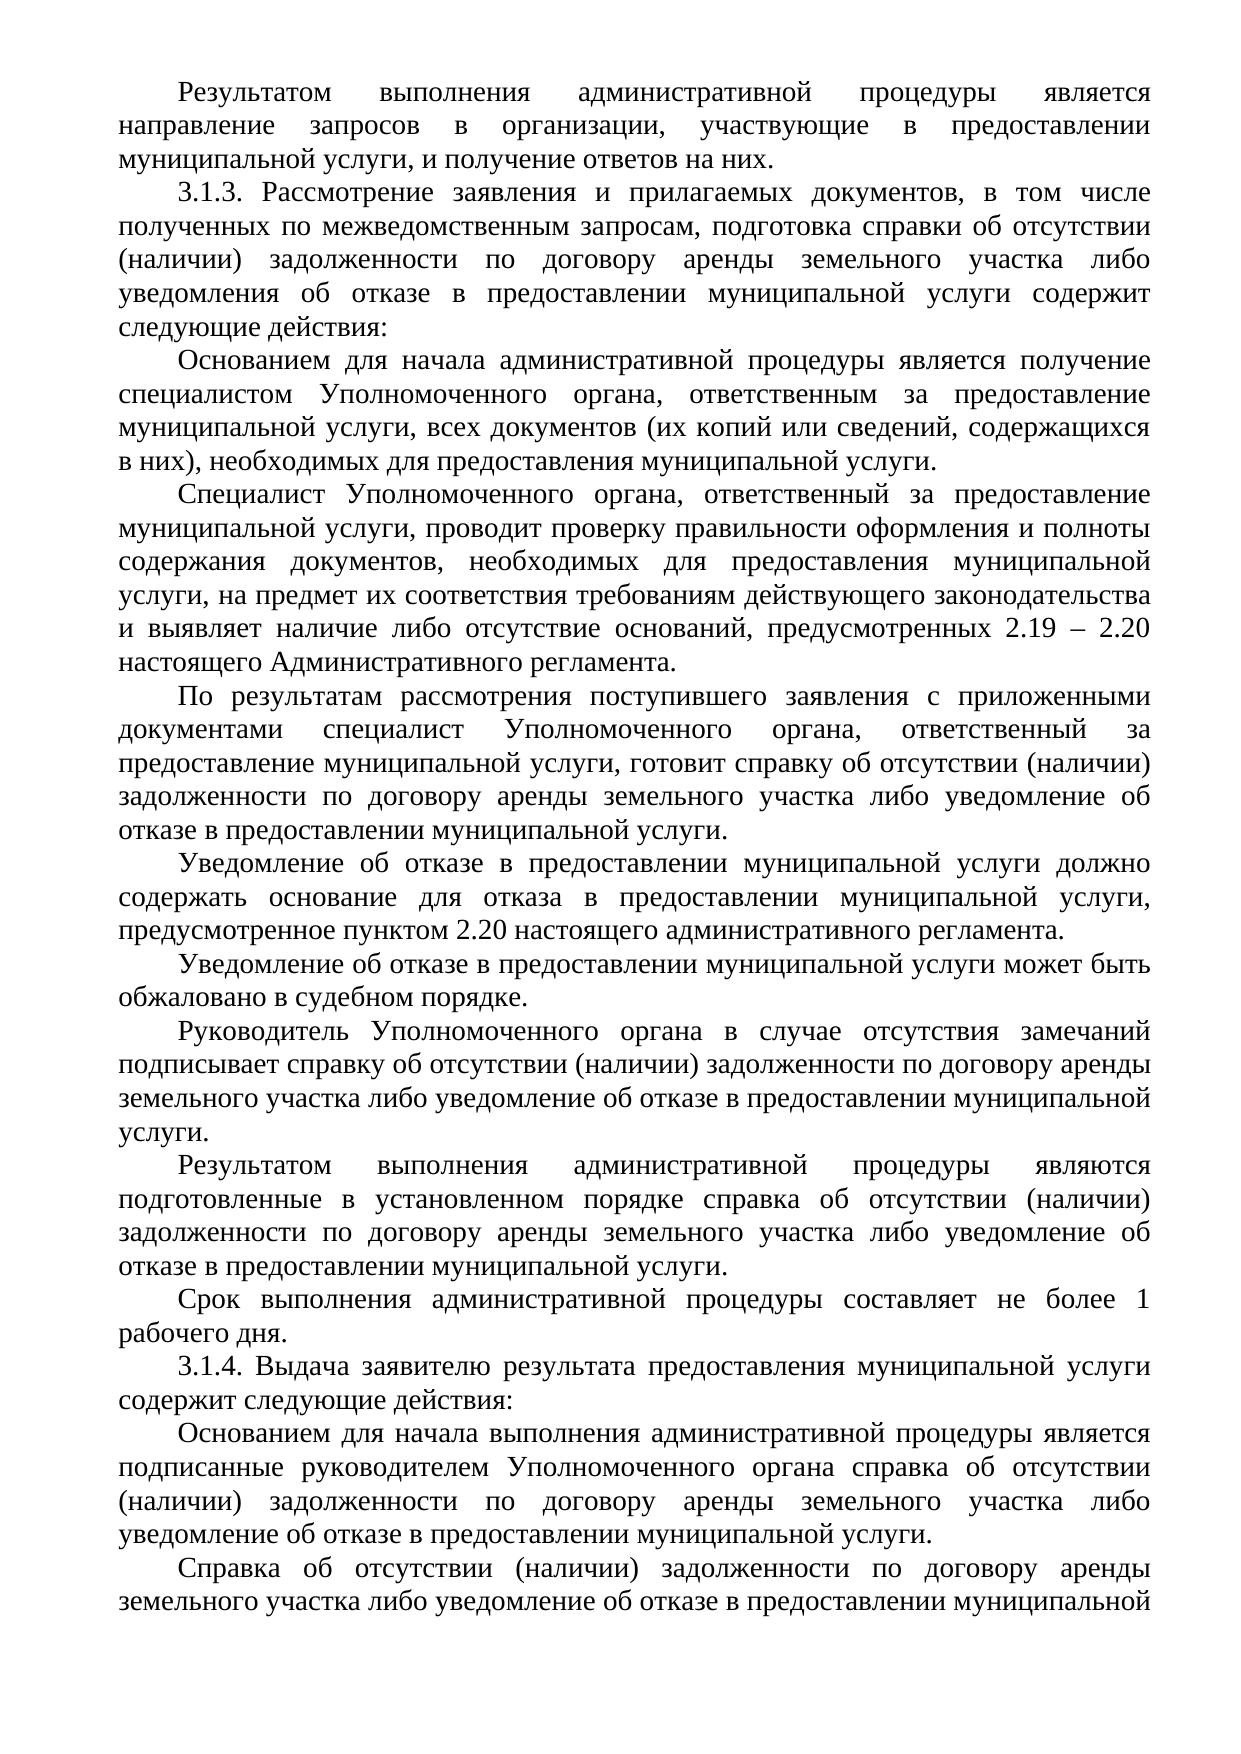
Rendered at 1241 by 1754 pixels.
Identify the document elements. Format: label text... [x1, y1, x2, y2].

text Основанием для начала административной процедуры является получение специалистом Уполномоченного органа, ответственным за предоставление муниципальной услуги, всех документов (их копий или сведений, содержащихся в них), необходимых для предоставления муниципальной услуги. [118, 342, 1152, 476]
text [118, 1550, 1152, 1617]
text Результатом выполнения административной процедуры являются подготовленные в установленном порядке справка об отсутствии (наличии) задолженности по договору аренды земельного участка либо уведомление об отказе в предоставлении муниципальной услуги. [118, 1147, 1152, 1281]
text Результатом выполнения административной процедуры является направление запросов в организации, участвующие в предоставлении муниципальной услуги, и получение ответов на них. [118, 74, 1152, 174]
text Руководитель Уполномоченного органа в случае отсутствия замечаний подписывает справку об отсутствии (наличии) задолженности по договору аренды земельного участка либо уведомление об отказе в предоставлении муниципальной услуги. [118, 1013, 1152, 1147]
text Уведомление об отказе в предоставлении муниципальной услуги может быть обжаловано в судебном порядке. [118, 946, 1152, 1013]
text 3.1.4. Выдача заявителю результата предоставления муниципальной услуги содержит следующие действия: [118, 1348, 1152, 1416]
text Уведомление об отказе в предоставлении муниципальной услуги должно содержать основание для отказа в предоставлении муниципальной услуги, предусмотренное пунктом 2.20 настоящего административного регламента. [118, 845, 1152, 946]
text Специалист Уполномоченного органа, ответственный за предоставление муниципальной услуги, проводит проверку правильности оформления и полноты содержания документов, необходимых для предоставления муниципальной услуги, на предмет их соответствия требованиям действующего законодательства и выявляет наличие либо отсутствие оснований, предусмотренных 2.19 – 2.20 настоящего Административного регламента. [118, 476, 1152, 678]
text 3.1.3. Рассмотрение заявления и прилагаемых документов, в том числе полученных по межведомственным запросам, подготовка справки об отсутствии (наличии) задолженности по договору аренды земельного участка либо уведомления об отказе в предоставлении муниципальной услуги содержит следующие действия: [118, 174, 1152, 342]
text По результатам рассмотрения поступившего заявления с приложенными документами специалист Уполномоченного органа, ответственный за предоставление муниципальной услуги, готовит справку об отсутствии (наличии) задолженности по договору аренды земельного участка либо уведомление об отказе в предоставлении муниципальной услуги. [118, 678, 1152, 845]
text Срок выполнения административной процедуры составляет не более 1 рабочего дня. [118, 1281, 1152, 1348]
text Основанием для начала выполнения административной процедуры является подписанные руководителем Уполномоченного органа справка об отсутствии (наличии) задолженности по договору аренды земельного участка либо уведомление об отказе в предоставлении муниципальной услуги. [118, 1416, 1152, 1550]
